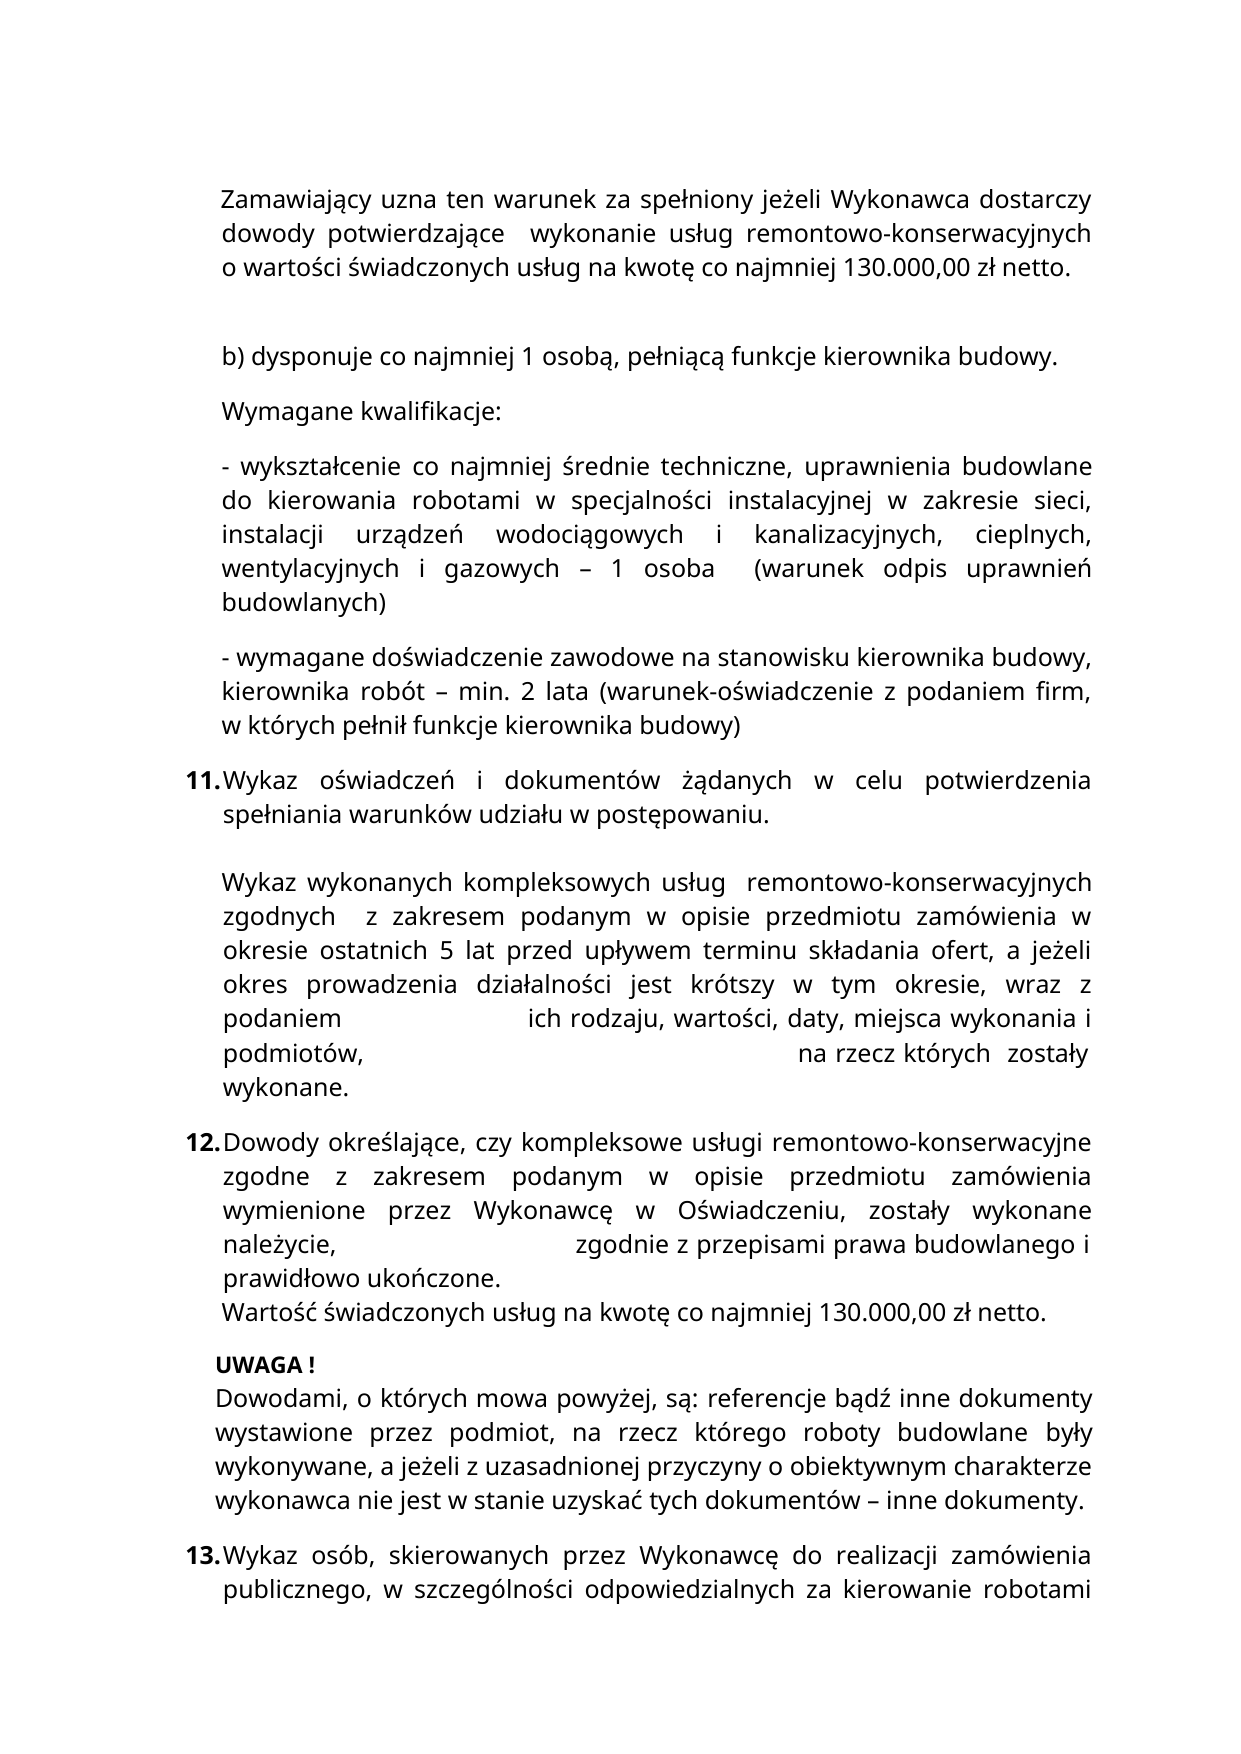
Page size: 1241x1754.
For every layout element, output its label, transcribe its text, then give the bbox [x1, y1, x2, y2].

text Wykaz wykonanych kompleksowych usług remontowo-konserwacyjnych zgodnych z zakresem podanym w opisie przedmiotu zamówienia w okresie ostatnich 5 lat przed upływem terminu składania ofert, a jeżeli okres prowadzenia działalności jest krótszy w tym okresie, wraz z podaniem ich rodzaju, wartości, daty, miejsca wykonania i podmiotów, na rzecz których zostały wykonane. [221, 865, 1093, 1103]
text - wymagane doświadczenie zawodowe na stanowisku kierownika budowy, kierownika robót – min. 2 lata (warunek-oświadczenie z podaniem firm, w których pełnił funkcje kierownika budowy) [221, 640, 1093, 742]
text UWAGA ! [215, 1349, 1093, 1381]
text - wykształcenie co najmniej średnie techniczne, uprawnienia budowlane do kierowania robotami w specjalności instalacyjnej w zakresie sieci, instalacji urządzeń wodociągowych i kanalizacyjnych, cieplnych, wentylacyjnych i gazowych – 1 osoba (warunek odpis uprawnień budowlanych) [221, 448, 1093, 619]
list Dowody określające, czy kompleksowe usługi remontowo-konserwacyjne zgodne z zakresem podanym w opisie przedmiotu zamówienia wymienione przez Wykonawcę w Oświadczeniu, zostały wykonane należycie, zgodnie z przepisami prawa budowlanego i prawidłowo ukończone. [185, 1124, 1093, 1294]
text Wartość świadczonych usług na kwotę co najmniej 130.000,00 zł netto. [221, 1294, 1093, 1328]
list Wykaz oświadczeń i dokumentów żądanych w celu potwierdzenia spełniania warunków udziału w postępowaniu. [185, 763, 1093, 831]
text Zamawiający uzna ten warunek za spełniony jeżeli Wykonawca dostarczy dowody potwierdzające wykonanie usług remontowo-konserwacyjnych o wartości świadczonych usług na kwotę co najmniej 130.000,00 zł netto. [220, 182, 1093, 284]
text Wymagane kwalifikacje: [221, 394, 1093, 428]
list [185, 1538, 1093, 1606]
text b) dysponuje co najmniej 1 osobą, pełniącą funkcje kierownika budowy. [221, 339, 1093, 373]
text Dowodami, o których mowa powyżej, są: referencje bądź inne dokumenty wystawione przez podmiot, na rzecz którego roboty budowlane były wykonywane, a jeżeli z uzasadnionej przyczyny o obiektywnym charakterze wykonawca nie jest w stanie uzyskać tych dokumentów – inne dokumenty. [215, 1381, 1093, 1517]
